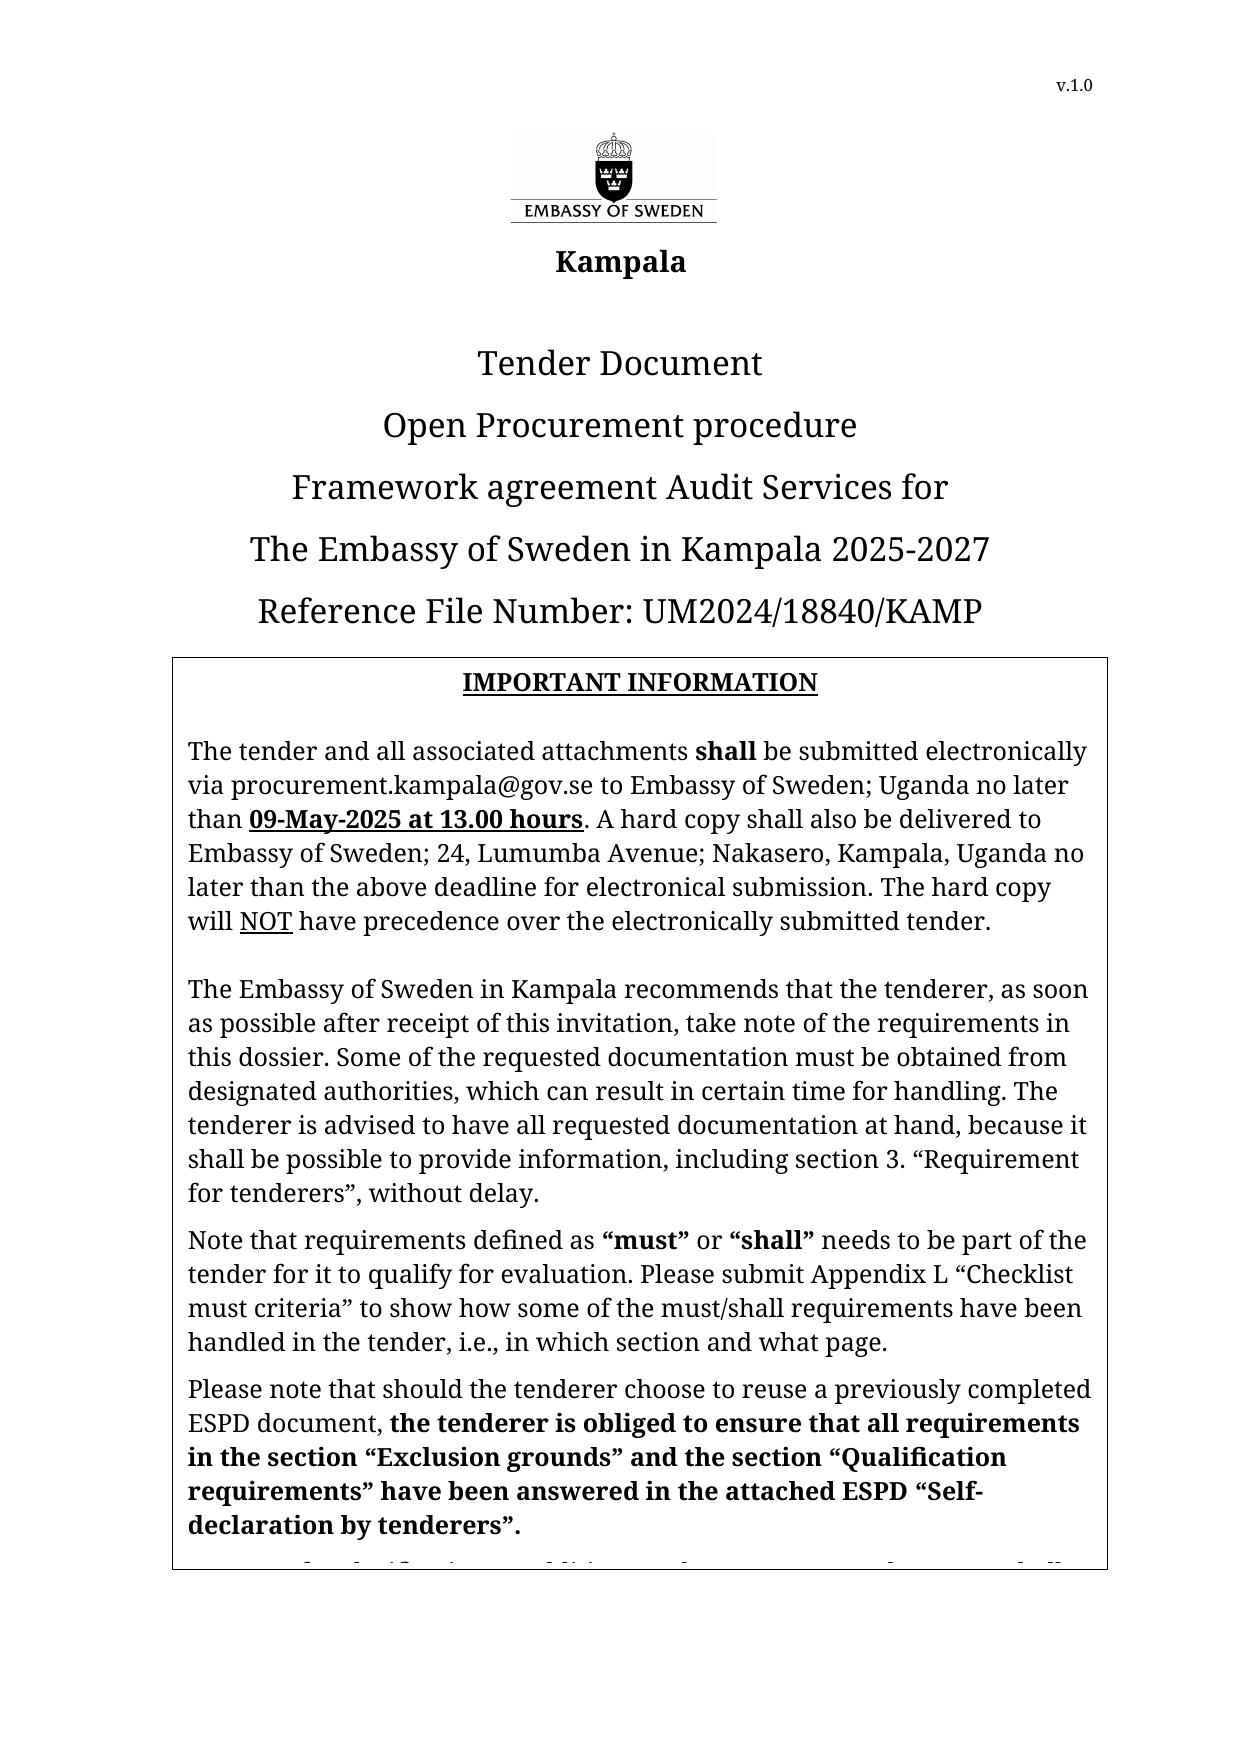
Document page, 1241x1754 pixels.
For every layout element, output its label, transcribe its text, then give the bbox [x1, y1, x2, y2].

text Framework agreement Audit Services for [148, 464, 1092, 509]
text Reference File Number: UM2024/18840/KAMP [148, 588, 1092, 634]
text Kampala [419, 251, 1092, 278]
picture [510, 131, 718, 223]
text Open Procurement procedure [148, 402, 1092, 447]
text The Embassy of Sweden in Kampala 2025-2027 [148, 526, 1092, 572]
text Tender Document [148, 340, 1092, 385]
